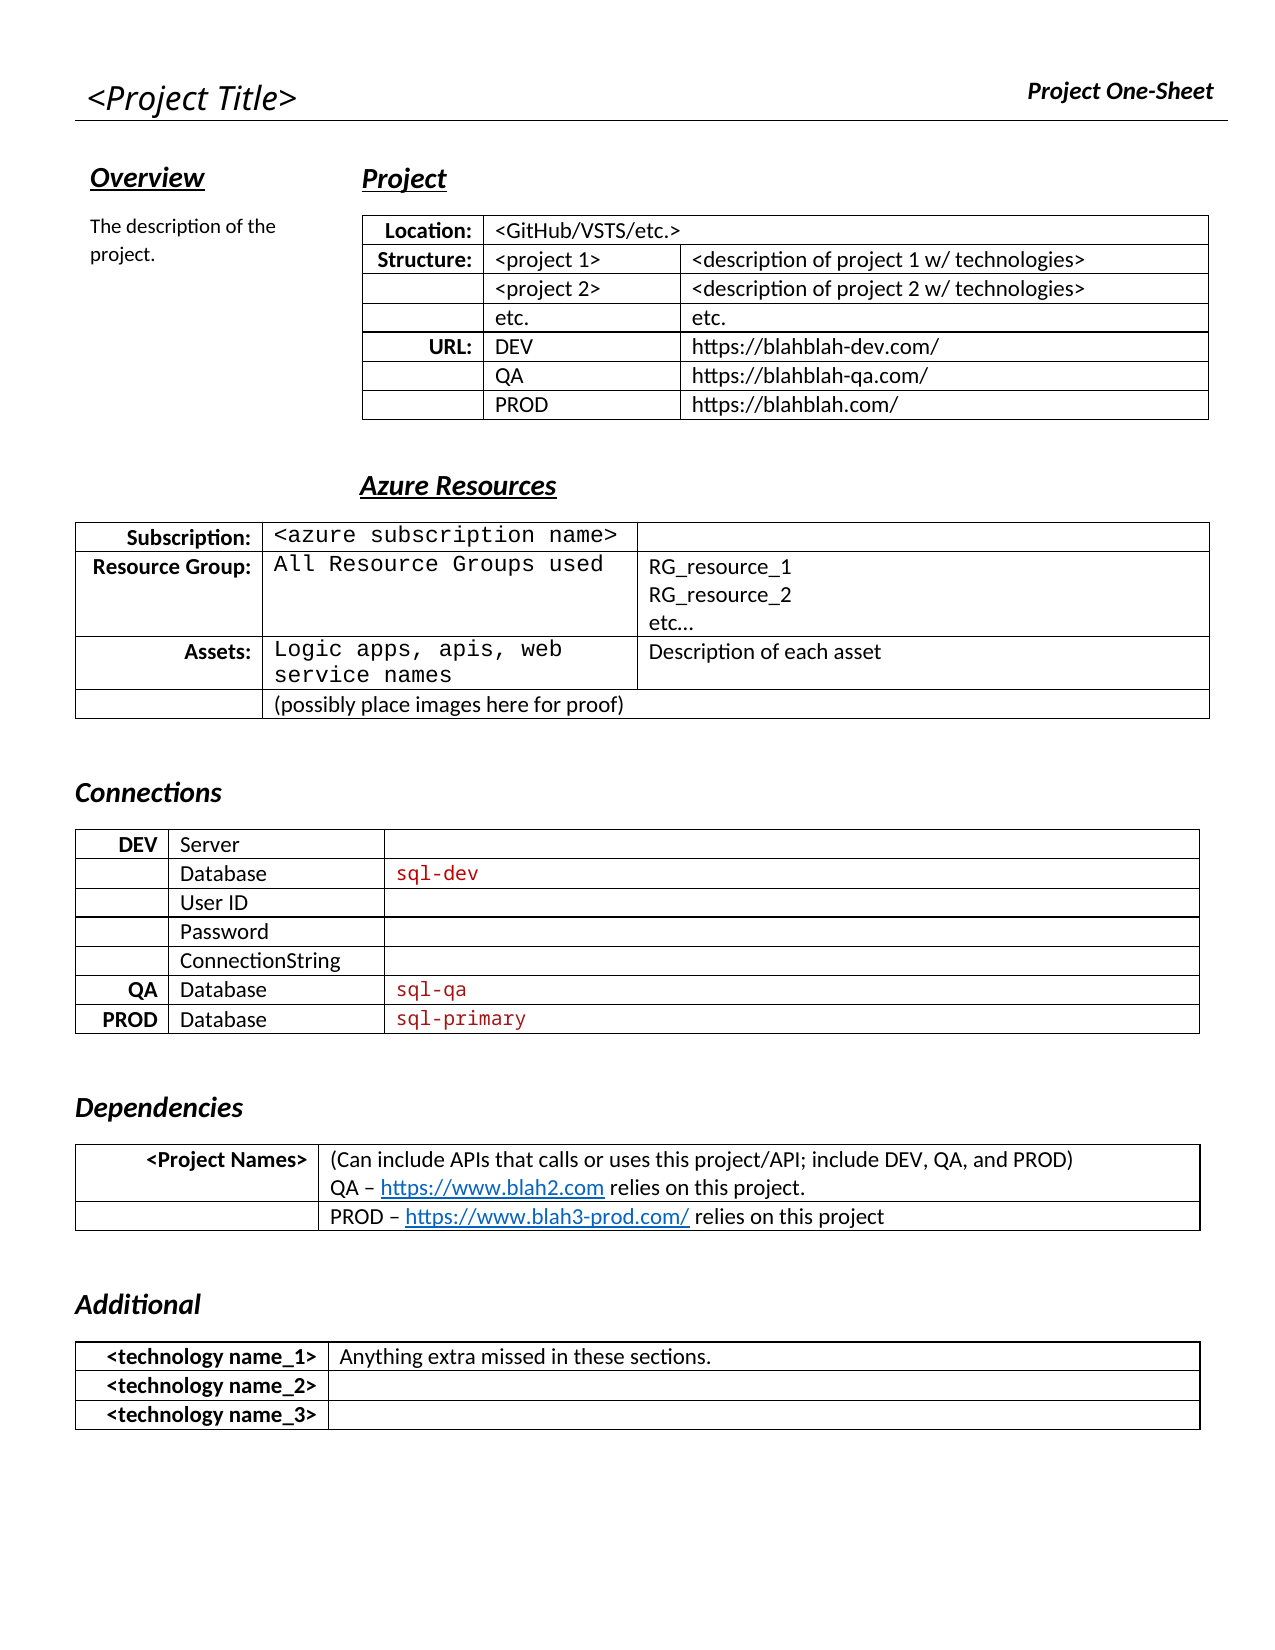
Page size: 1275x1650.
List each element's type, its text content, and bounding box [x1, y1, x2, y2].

table_cell Database [169, 976, 384, 1004]
table_cell (possibly place images here for proof) [263, 690, 1209, 718]
table_cell [76, 947, 168, 974]
table_cell Description of each asset [638, 637, 1209, 689]
table_cell User ID [169, 889, 384, 916]
table_cell PROD – https://www.blah3-prod.com/ relies on this project [319, 1202, 1199, 1230]
text Additional [75, 1286, 1200, 1322]
table_cell [76, 859, 168, 887]
table_header Subscription: [76, 523, 262, 551]
table_cell QA [76, 976, 168, 1004]
table_cell [385, 947, 1199, 974]
table_cell [329, 1371, 1199, 1399]
table_cell Database [169, 859, 384, 887]
table_cell Password [169, 918, 384, 946]
table_header Server [169, 830, 384, 858]
table_cell <technology name_2> [76, 1371, 328, 1399]
table_cell [76, 1202, 318, 1230]
table_cell [385, 918, 1199, 946]
table_cell [385, 889, 1199, 916]
text Connections [75, 774, 1200, 810]
text Azure Resources [75, 149, 1200, 502]
table_cell [76, 918, 168, 946]
table_header Anything extra missed in these sections. [329, 1343, 1199, 1370]
table_header <azure subscription name> [263, 523, 637, 551]
table_header [638, 523, 1209, 551]
table_cell Logic apps, apis, web service names [263, 637, 637, 689]
table_cell PROD [76, 1005, 168, 1033]
table_cell <technology name_3> [76, 1401, 328, 1428]
table_cell RG_resource_1 RG_resource_2 etc… [638, 552, 1209, 636]
text Dependencies [75, 1089, 1200, 1124]
table_cell sql-qa [385, 976, 1199, 1004]
table_cell ConnectionString [169, 947, 384, 974]
table_cell Resource Group: [76, 552, 262, 636]
table_header (Can include APIs that calls or uses this project/API; include DEV, QA, and PROD) QA – https://www.blah2.com relies on this project. [319, 1145, 1199, 1201]
table_cell sql-dev [385, 859, 1199, 887]
table_cell [76, 690, 262, 718]
table_header DEV [76, 830, 168, 858]
table_cell Database [169, 1005, 384, 1033]
table_header <technology name_1> [76, 1343, 328, 1370]
table_header <Project Names> [76, 1145, 318, 1201]
table_cell [329, 1401, 1199, 1428]
table_cell [76, 889, 168, 916]
table_header [385, 830, 1199, 858]
table_cell Assets: [76, 637, 262, 689]
table_cell All Resource Groups used [263, 552, 637, 636]
table_cell sql-primary [385, 1005, 1199, 1033]
